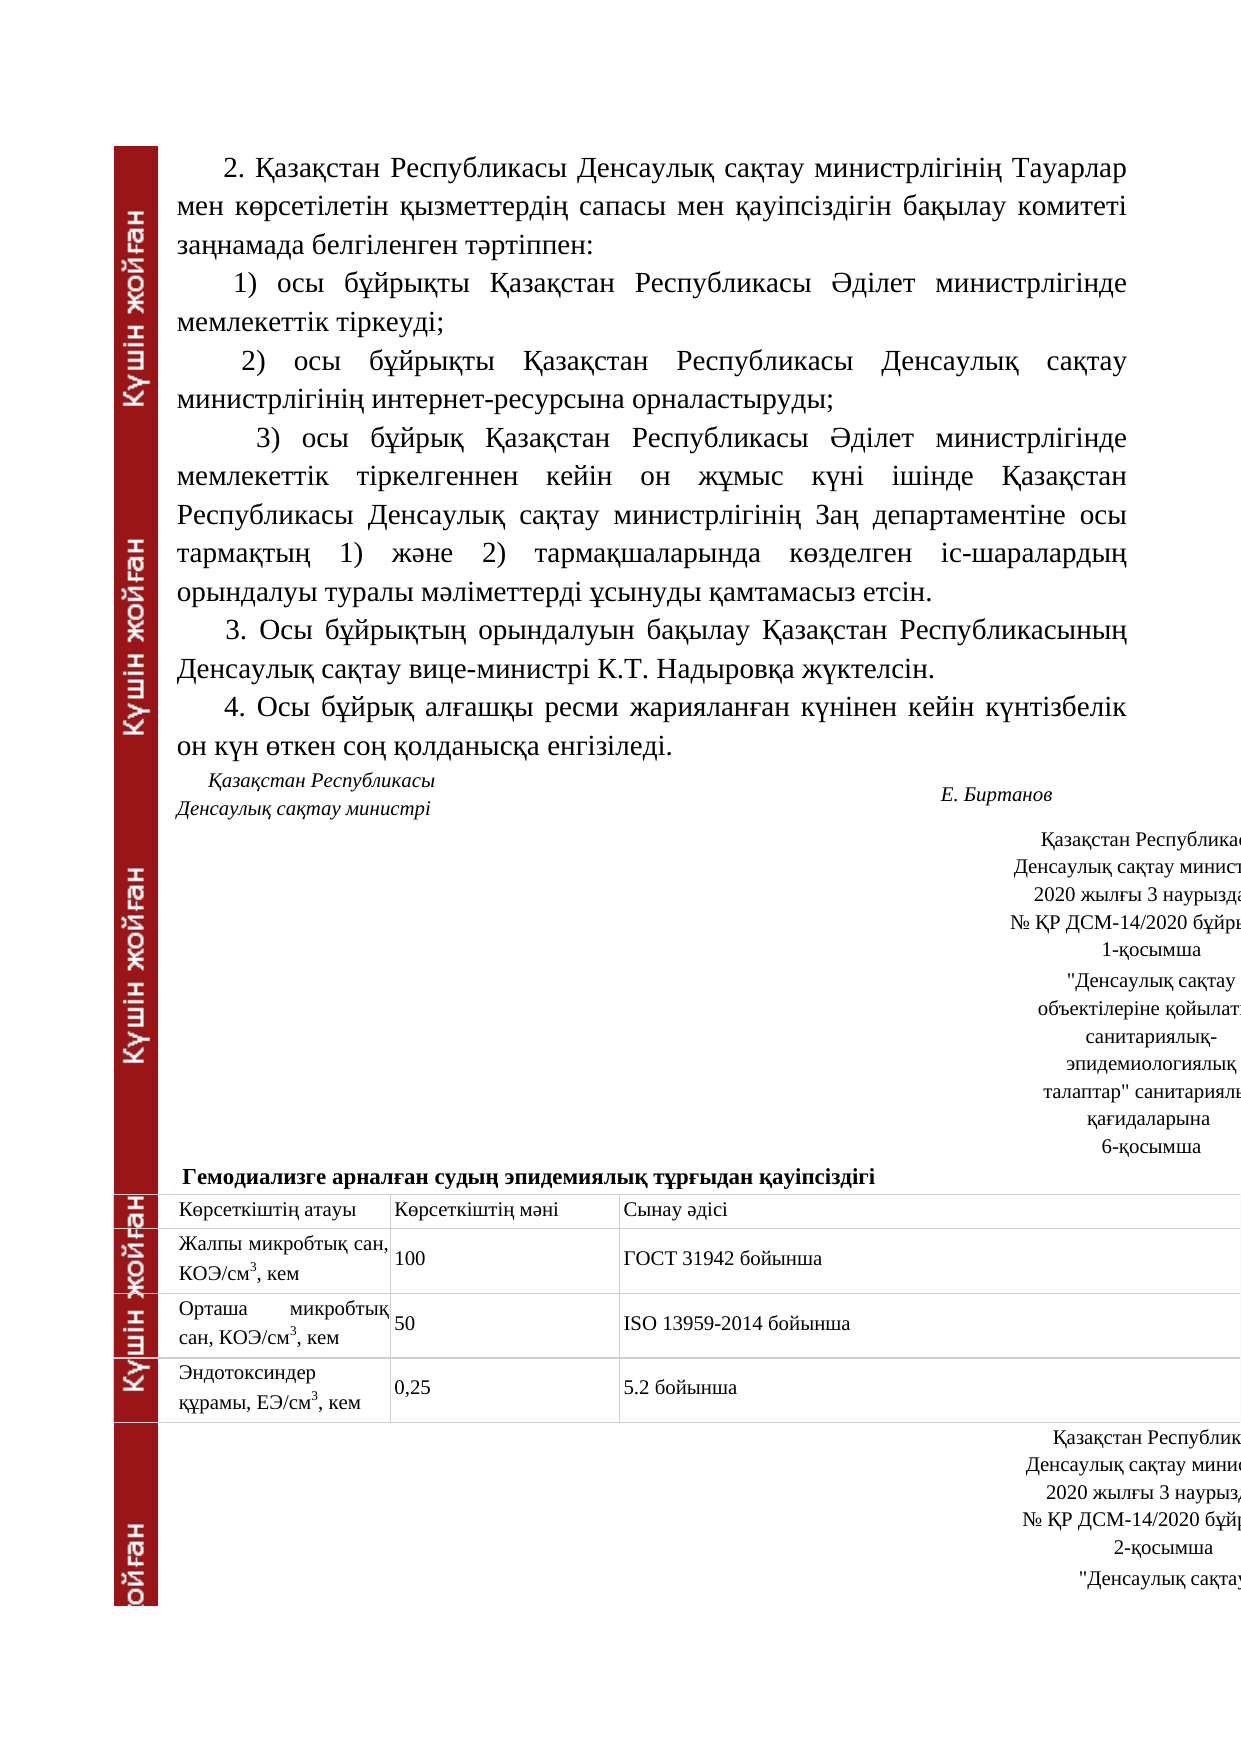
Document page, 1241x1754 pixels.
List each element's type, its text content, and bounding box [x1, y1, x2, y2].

text 3) осы бұйрық Қазақстан Республикасы Әділет министрлігінде мемлекеттік тіркелгеннен кейін он жұмыс күні ішінде Қазақстан Республикасы Денсаулық сақтау министрлігінің Заң департаментіне осы тармақтың 1) және 2) тармақшаларында көзделген іс-шаралардың орындалуы туралы мәліметтерді ұсынуды қамтамасыз етсін. [112, 420, 1128, 607]
table_header Қазақстан Республикасы Денсаулық сақтау министрінің 2020 жылғы 3 наурыздағы № ҚР ДСМ-14/2020 бұйрығына 2-қосымша [924, 1423, 1240, 1564]
table_header Қазақстан Республикасы Денсаулық сақтау министрі [101, 767, 939, 825]
text 2. Қазақстан Республикасы Денсаулық сақтау министрлігінің Тауарлар мен көрсетілетін қызметтердің сапасы мен қауіпсіздігін бақылау комитеті заңнамада белгіленген тәртіппен: [112, 150, 1128, 261]
picture [114, 1596, 158, 1606]
picture [114, 415, 158, 420]
picture [114, 1190, 158, 1194]
picture [114, 607, 158, 612]
table_cell "Денсаулық сақтау объектілеріне қойылатын санитариялық- эпидемиологиялық талаптар" санитариялық қағидаларына 6-қосымша [912, 967, 1240, 1163]
table_cell Эндотоксиндер құрамы, ЕЭ/см3, кем [114, 1359, 390, 1422]
table_cell Жалпы микробтық сан, КОЭ/см3, кем [114, 1229, 390, 1293]
table_header Сынау әдісі [620, 1195, 1240, 1228]
table_cell ГОСТ 31942 бойынша [620, 1229, 1240, 1293]
table_header Е. Биртанов [939, 767, 1240, 825]
table_cell ISO 13959-2014 бойынша [620, 1294, 1240, 1357]
picture [114, 762, 158, 767]
table_cell 100 [391, 1229, 619, 1293]
table_header Көрсеткіштің мәні [391, 1195, 619, 1228]
text 4. Осы бұйрық алғашқы ресми жарияланған күнінен кейін күнтізбелік он күн өткен соң қолданысқа енгізіледі. [112, 689, 1128, 762]
picture [114, 261, 158, 266]
text 3. Осы бұйрықтың орындалуын бақылау Қазақстан Республикасының Денсаулық сақтау вице-министрі К.Т. Надыровқа жүктелсін. [112, 612, 1128, 684]
text 2) осы бұйрықты Қазақстан Республикасы Денсаулық сақтау министрлігінің интернет-ресурсына орналастыруды; [112, 343, 1128, 415]
table_header Қазақстан Республикасы Денсаулық сақтау министрінің 2020 жылғы 3 наурыздағы № ҚР ДСМ-14/2020 бұйрығына 1-қосымша [912, 825, 1240, 967]
picture [114, 338, 158, 343]
table_cell Орташа микробтық сан, КОЭ/см3, кем [114, 1294, 390, 1357]
table_cell "Денсаулық сақтау объектілеріне қойылатын санитариялық- эпидемиологиялық талаптар" санитариялық қағидаларына 7-қосымша [924, 1565, 1240, 1596]
table_cell 0,25 [391, 1359, 619, 1422]
text Гемодиализге арналған судың эпидемиялық тұрғыдан қауіпсіздігі [112, 1163, 1128, 1190]
table_header Көрсеткіштің атауы [114, 1195, 390, 1228]
text 1) осы бұйрықты Қазақстан Республикасы Әділет министрлігінде мемлекеттік тіркеуді; [112, 266, 1128, 338]
picture [114, 146, 158, 150]
picture [114, 684, 158, 689]
table_cell 50 [391, 1294, 619, 1357]
table_cell [113, 1565, 923, 1596]
table_cell 5.2 бойынша [620, 1359, 1240, 1422]
table_header [101, 825, 912, 967]
table_header [113, 1423, 923, 1564]
table_cell [101, 967, 912, 1163]
